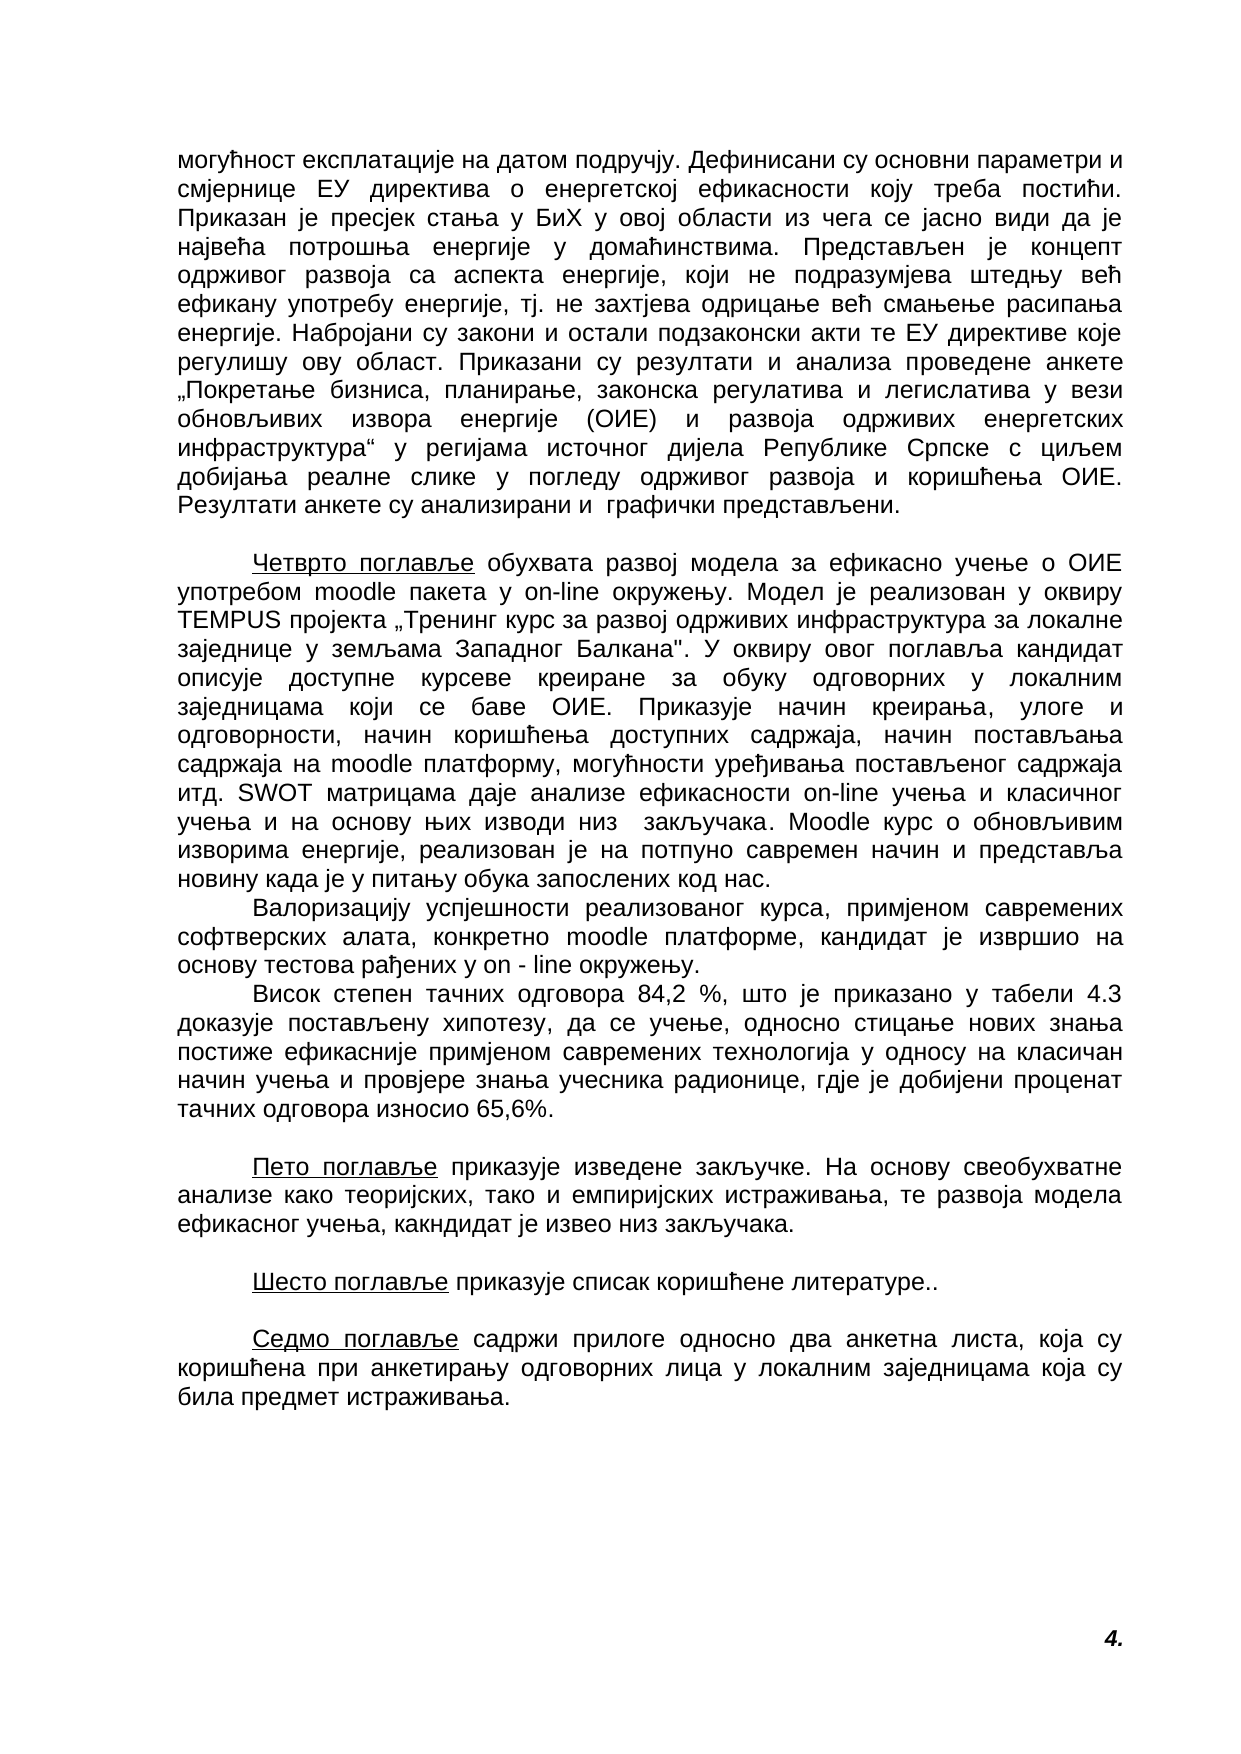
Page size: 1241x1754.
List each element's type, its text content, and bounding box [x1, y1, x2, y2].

text Четврто поглавље обухвата развој модела за ефикасно учење о ОИЕ употребом moodle пакета у on-line окружењу. Модел је реализован у оквиру TEMPUS пројекта „Тренинг курс за развој одрживих инфраструктура за локалне заједнице у земљама Западног Балкана". У оквиру овог поглавља кандидат описује доступне курсеве креиране за обуку одговорних у локалним заједницама који се баве ОИЕ. Приказује начин креирања, улоге и одговорности, начин коришћења доступних садржаја, начин постављања садржаја на moodle платформу, могућности уређивања постављеног садржаја итд. SWOT матрицама даје анализе ефикасности on-line учења и класичног учења и на основу њих изводи низ закључака. Moodle курс о обновљивим изворима енергије, реализован је на потпуно савремен начин и представља новину када је у питању обука запослених код нас. [177, 548, 1123, 893]
text Седмо поглавље садржи прилоге односно два анкетна листа, која су коришћена при анкетирању одговорних лица у локалним заједницама која су била предмет истраживања. [177, 1324, 1123, 1411]
text Шесто поглавље приказује списак коришћене литературе.. [177, 1267, 1123, 1296]
text Пето поглавље приказује изведене закључке. На основу свеобухватне анализе како теоријских, тако и емпиријских истраживања, те развоја модела ефикасног учења, какндидат је извео низ закључака. [177, 1152, 1123, 1238]
text Висок степен тачних одговора 84,2 %, што је приказано у табели 4.3 доказује постављену хипотезу, да се учење, односно стицање нових знања постиже ефикасније примјеном савремених технологија у односу на класичан начин учења и провјере знања учесника радионице, гдје је добијени проценат тачних одговора износио 65,6%. [177, 979, 1123, 1123]
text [177, 146, 1123, 519]
text Валоризацију успјешности реализованог курса, примјеном савремених софтверских алата, конкретно moodle платформе, кандидат је извршио на основу тестова рађених у on - line окружењу. [177, 893, 1123, 979]
